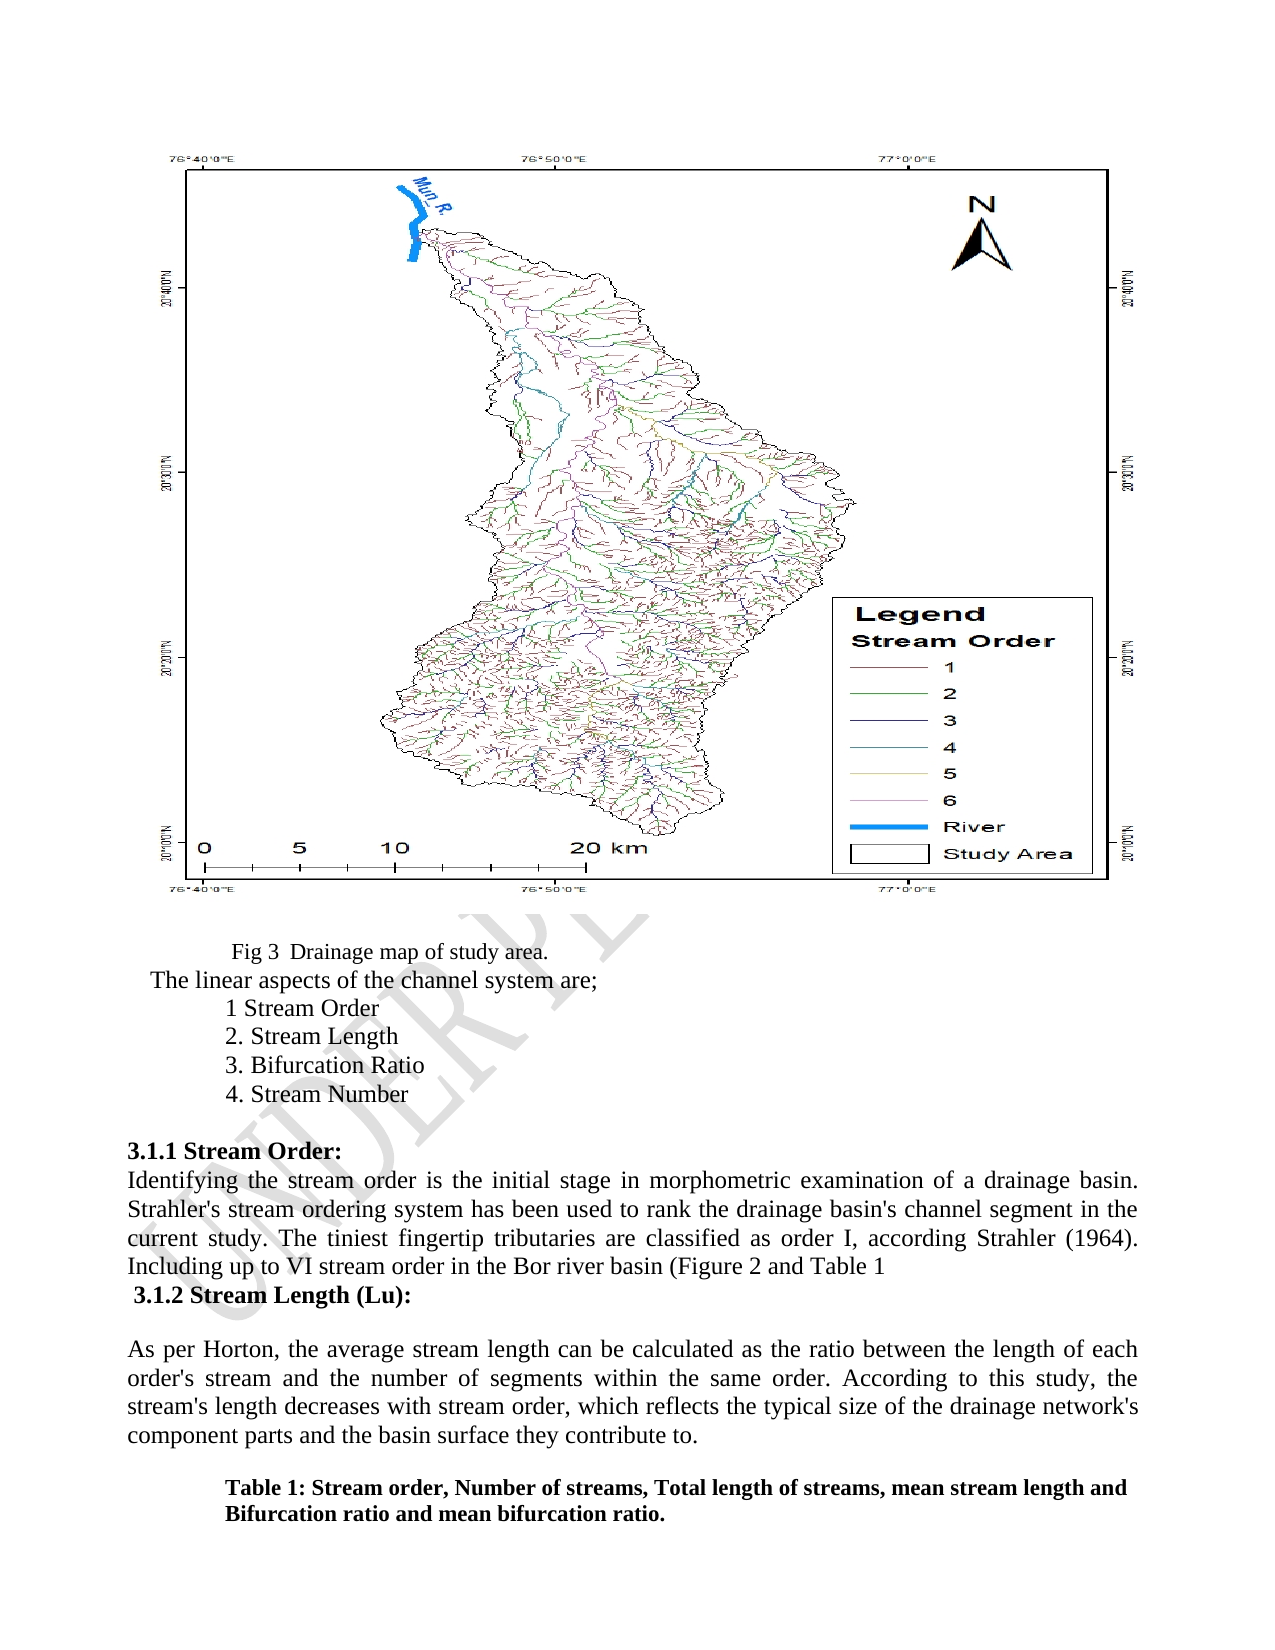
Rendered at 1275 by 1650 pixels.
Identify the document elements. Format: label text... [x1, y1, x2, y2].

text As per Horton, the average stream length can be calculated as the ratio between the length of each order's stream and the number of segments within the same order. According to this study, the stream's length decreases with stream order, which reflects the typical size of the drainage network's component parts and the basin surface they contribute to. [127, 1334, 1139, 1449]
text Fig 3 Drainage map of study area. [225, 938, 1139, 965]
list Stream Number [225, 1079, 1139, 1108]
list Bifurcation Ratio [225, 1051, 1139, 1079]
text Table 1: Stream order, Number of streams, Total length of streams, mean stream length and Bifurcation ratio and mean bifurcation ratio. [225, 1474, 1139, 1527]
text The linear aspects of the channel system are; 1 Stream Order [150, 965, 603, 1022]
text 3.1.2 Stream Length (Lu): [127, 1280, 1139, 1309]
picture [127, 139, 1174, 914]
list Stream Length [225, 1022, 1139, 1050]
text 3.1.1 Stream Order: [127, 1136, 1139, 1165]
text Identifying the stream order is the initial stage in morphometric examination of a drainage basin. Strahler's stream ordering system has been used to rank the drainage basin's channel segment in the current study. The tiniest fingertip tributaries are classified as order I, according Strahler (1964). Including up to VI stream order in the Bor river basin (Figure 2 and Table 1 [127, 1165, 1139, 1280]
